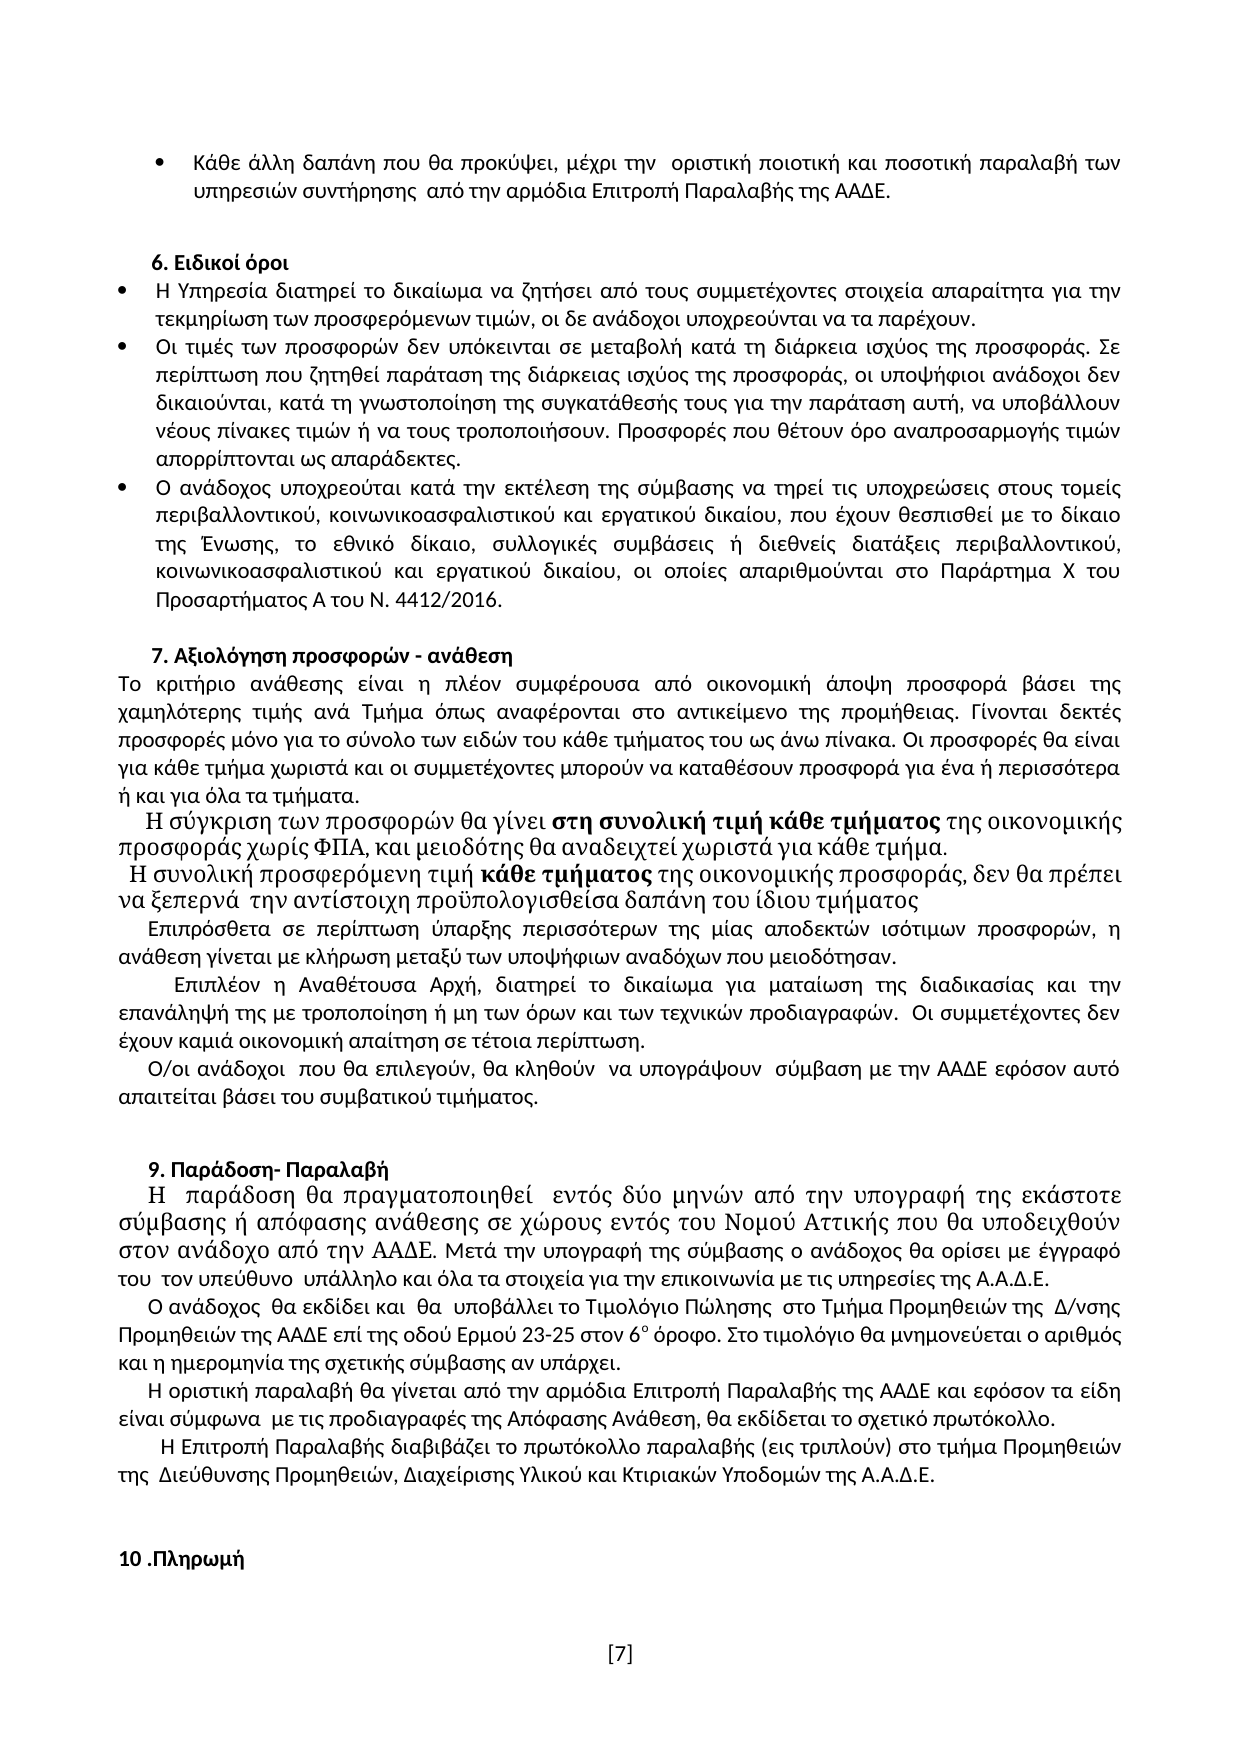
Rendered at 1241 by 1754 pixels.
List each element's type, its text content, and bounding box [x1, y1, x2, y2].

subtitle 6. Ειδικοί όροι [151, 248, 1122, 276]
text Επιπρόσθετα σε περίπτωση ύπαρξης περισσότερων της μίας αποδεκτών ισότιμων προσφορών, η ανάθεση γίνεται με κλήρωση μεταξύ των υποψήφιων αναδόχων που μειοδότησαν. [118, 914, 1122, 970]
list Η συνολική προσφερόμενη τιμή κάθε τμήματος της οικονομικής προσφοράς, δεν θα πρέπει να ξεπερνά την αντίστοιχη προϋπολογισθείσα δαπάνη του ίδιου τμήματος [118, 862, 1122, 914]
text Επιπλέον η Αναθέτουσα Αρχή, διατηρεί το δικαίωμα για ματαίωση της διαδικασίας και την επανάληψή της με τροποποίηση ή μη των όρων και των τεχνικών προδιαγραφών. Οι συμμετέχοντες δεν έχουν καμιά οικονομική απαίτηση σε τέτοια περίπτωση. [118, 970, 1122, 1054]
list Το κριτήριο ανάθεσης είναι η πλέον συμφέρουσα από οικονομική άποψη προσφορά βάσει της χαμηλότερης τιμής ανά Τμήμα όπως αναφέρονται στο αντικείμενο της προμήθειας. Γίνονται δεκτές προσφορές μόνο για το σύνολο των ειδών του κάθε τμήματος του ως άνω πίνακα. Οι προσφορές θα είναι για κάθε τμήμα χωριστά και οι συμμετέχοντες μπορούν να καταθέσουν προσφορά για ένα ή περισσότερα ή και για όλα τα τμήματα. [118, 669, 1122, 809]
subtitle 7. Αξιολόγηση προσφορών - ανάθεση [151, 641, 1122, 669]
text Η οριστική παραλαβή θα γίνεται από την αρμόδια Επιτροπή Παραλαβής της ΑΑΔΕ και εφόσον τα είδη είναι σύμφωνα με τις προδιαγραφές της Απόφασης Ανάθεση, θα εκδίδεται το σχετικό πρωτόκολλο. [118, 1376, 1122, 1432]
list Ο ανάδοχος υποχρεούται κατά την εκτέλεση της σύμβασης να τηρεί τις υποχρεώσεις στους τομείς περιβαλλοντικού, κοινωνικοασφαλιστικού και εργατικού δικαίου, που έχουν θεσπισθεί με το δίκαιο της Ένωσης, το εθνικό δίκαιο, συλλογικές συμβάσεις ή διεθνείς διατάξεις περιβαλλοντικού, κοινωνικοασφαλιστικού και εργατικού δικαίου, οι οποίες απαριθμούνται στο Παράρτημα Χ του Προσαρτήματος Α του Ν. 4412/2016. [118, 473, 1122, 613]
subtitle 9. Παράδοση- Παραλαβή [148, 1155, 1122, 1183]
text 10 .Πληρωμή [118, 1544, 1122, 1572]
text Ο/οι ανάδοχοι που θα επιλεγούν, θα κληθούν να υπογράψουν σύμβαση με την ΑΑΔΕ εφόσον αυτό απαιτείται βάσει του συμβατικού τιμήματος. [118, 1054, 1122, 1110]
text Η παράδοση θα πραγματοποιηθεί εντός δύο μηνών από την υπογραφή της εκάστοτε σύμβασης ή απόφασης ανάθεσης σε χώρους εντός του Νομού Αττικής που θα υποδειχθούν στον ανάδοχο από την ΑΑΔΕ. Μετά την υπογραφή της σύμβασης ο ανάδοχος θα ορίσει με έγγραφό του τον υπεύθυνο υπάλληλο και όλα τα στοιχεία για την επικοινωνία με τις υπηρεσίες της Α.Α.Δ.Ε. [118, 1183, 1122, 1292]
text Η Επιτροπή Παραλαβής διαβιβάζει το πρωτόκολλο παραλαβής (εις τριπλούν) στο τμήμα Προμηθειών της Διεύθυνσης Προμηθειών, Διαχείρισης Υλικού και Κτιριακών Υποδομών της Α.Α.Δ.Ε. [118, 1432, 1122, 1488]
list Οι τιμές των προσφορών δεν υπόκεινται σε μεταβολή κατά τη διάρκεια ισχύος της προσφοράς. Σε περίπτωση που ζητηθεί παράταση της διάρκειας ισχύος της προσφοράς, οι υποψήφιοι ανάδοχοι δεν δικαιούνται, κατά τη γνωστοποίηση της συγκατάθεσής τους για την παράταση αυτή, να υποβάλλουν νέους πίνακες τιμών ή να τους τροποποιήσουν. Προσφορές που θέτουν όρο αναπροσαρμογής τιμών απορρίπτονται ως απαράδεκτες. [118, 332, 1122, 473]
list Η σύγκριση των προσφορών θα γίνει στη συνολική τιμή κάθε τμήματος της οικονομικής προσφοράς χωρίς ΦΠΑ, και μειοδότης θα αναδειχτεί χωριστά για κάθε τμήμα. [118, 809, 1122, 862]
list Κάθε άλλη δαπάνη που θα προκύψει, μέχρι την οριστική ποιοτική και ποσοτική παραλαβή των υπηρεσιών συντήρησης από την αρμόδια Επιτροπή Παραλαβής της ΑΑΔΕ. [156, 148, 1122, 204]
list Η Υπηρεσία διατηρεί το δικαίωμα να ζητήσει από τους συμμετέχοντες στοιχεία απαραίτητα για την τεκμηρίωση των προσφερόμενων τιμών, οι δε ανάδοχοι υποχρεούνται να τα παρέχουν. [118, 276, 1122, 332]
text Ο ανάδοχος θα εκδίδει και θα υποβάλλει το Τιμολόγιο Πώλησης στο Τμήμα Προμηθειών της Δ/νσης Προμηθειών της ΑΑΔΕ επί της οδού Ερμού 23-25 στον 6ο όροφο. Στο τιμολόγιο θα μνημονεύεται ο αριθμός και η ημερομηνία της σχετικής σύμβασης αν υπάρχει. [118, 1292, 1122, 1376]
